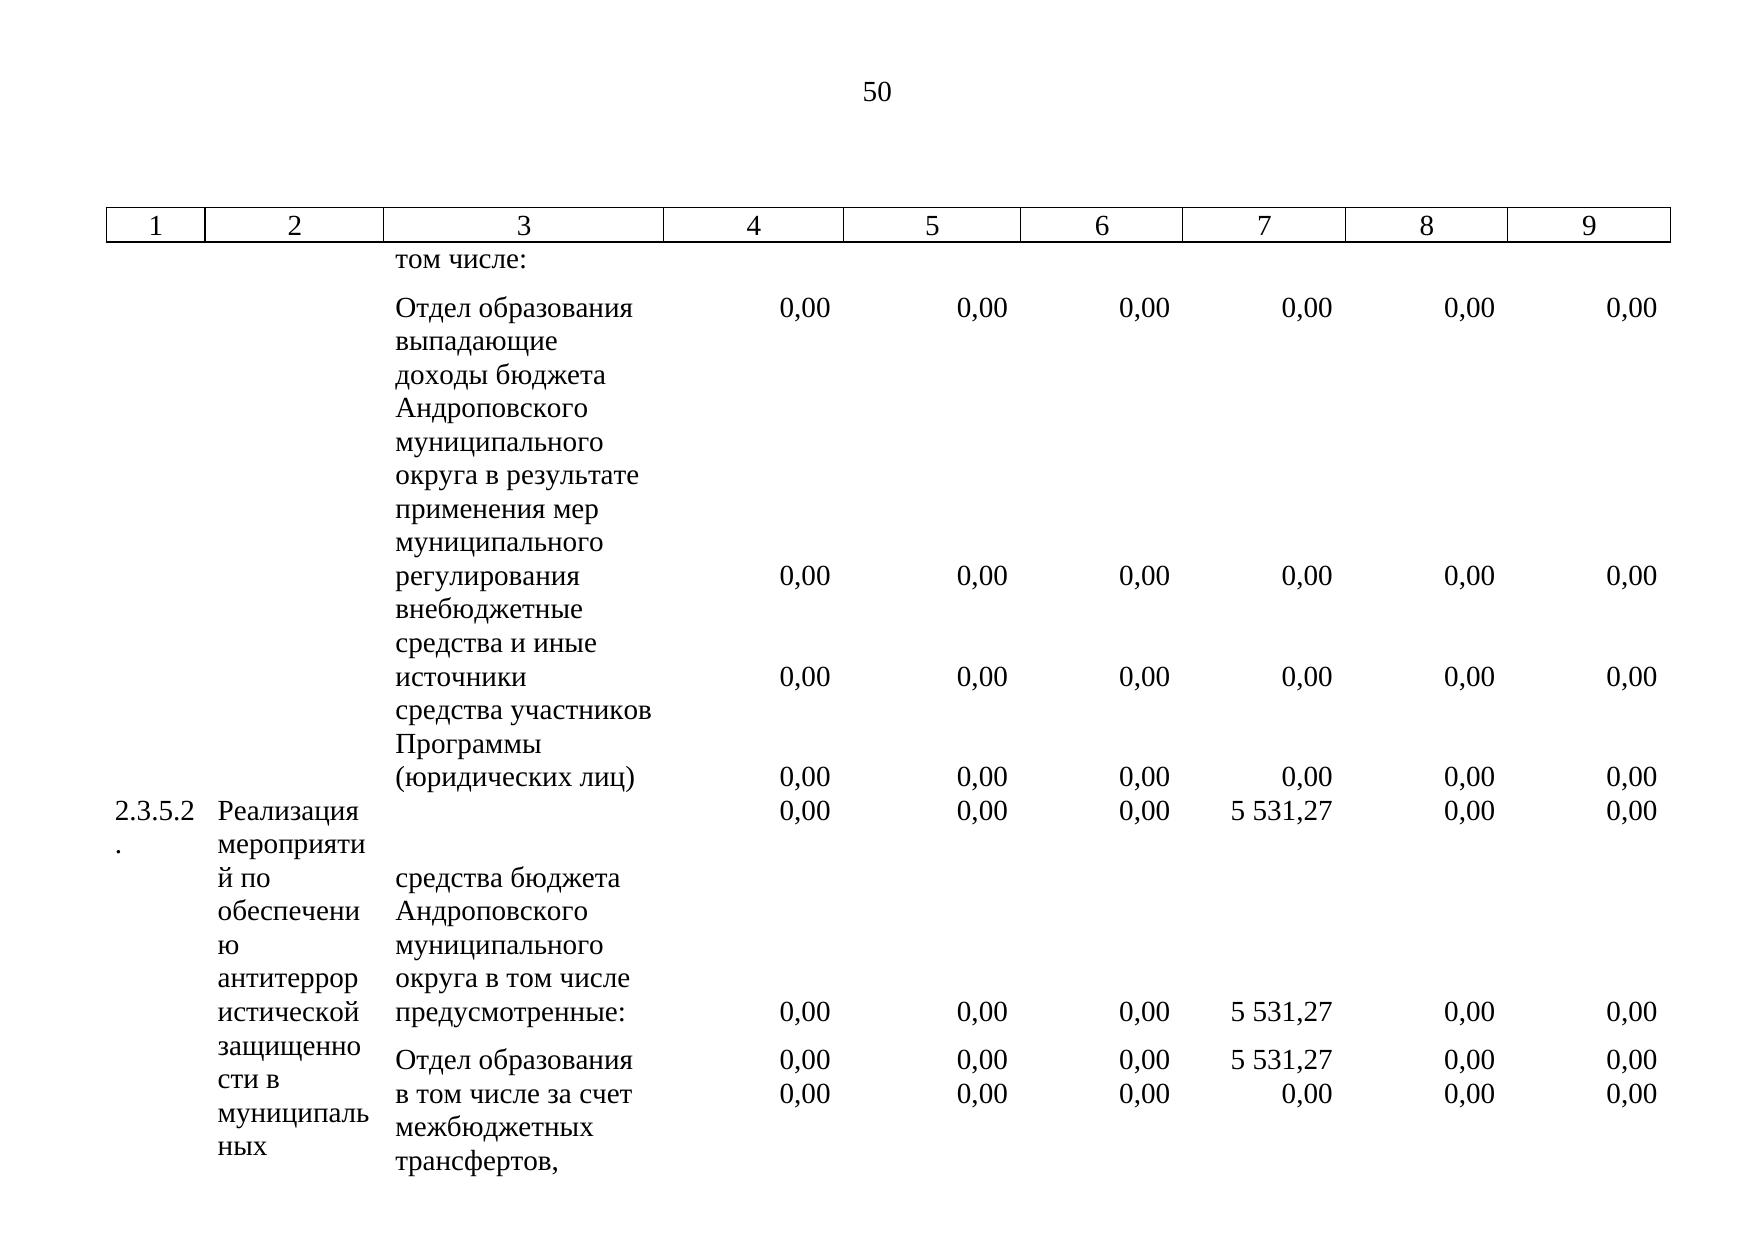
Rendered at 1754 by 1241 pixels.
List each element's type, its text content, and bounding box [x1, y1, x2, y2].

table_header 4 [664, 208, 843, 241]
table_header 6 [1021, 208, 1182, 241]
table_header 3 [384, 208, 663, 241]
table_header 1 [107, 208, 204, 241]
table_header 2 [206, 208, 383, 241]
table_header 5 [844, 208, 1020, 241]
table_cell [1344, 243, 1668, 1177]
table_header 7 [1183, 208, 1345, 241]
table_header 8 [1346, 208, 1507, 241]
table_header 9 [1508, 208, 1670, 241]
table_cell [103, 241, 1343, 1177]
